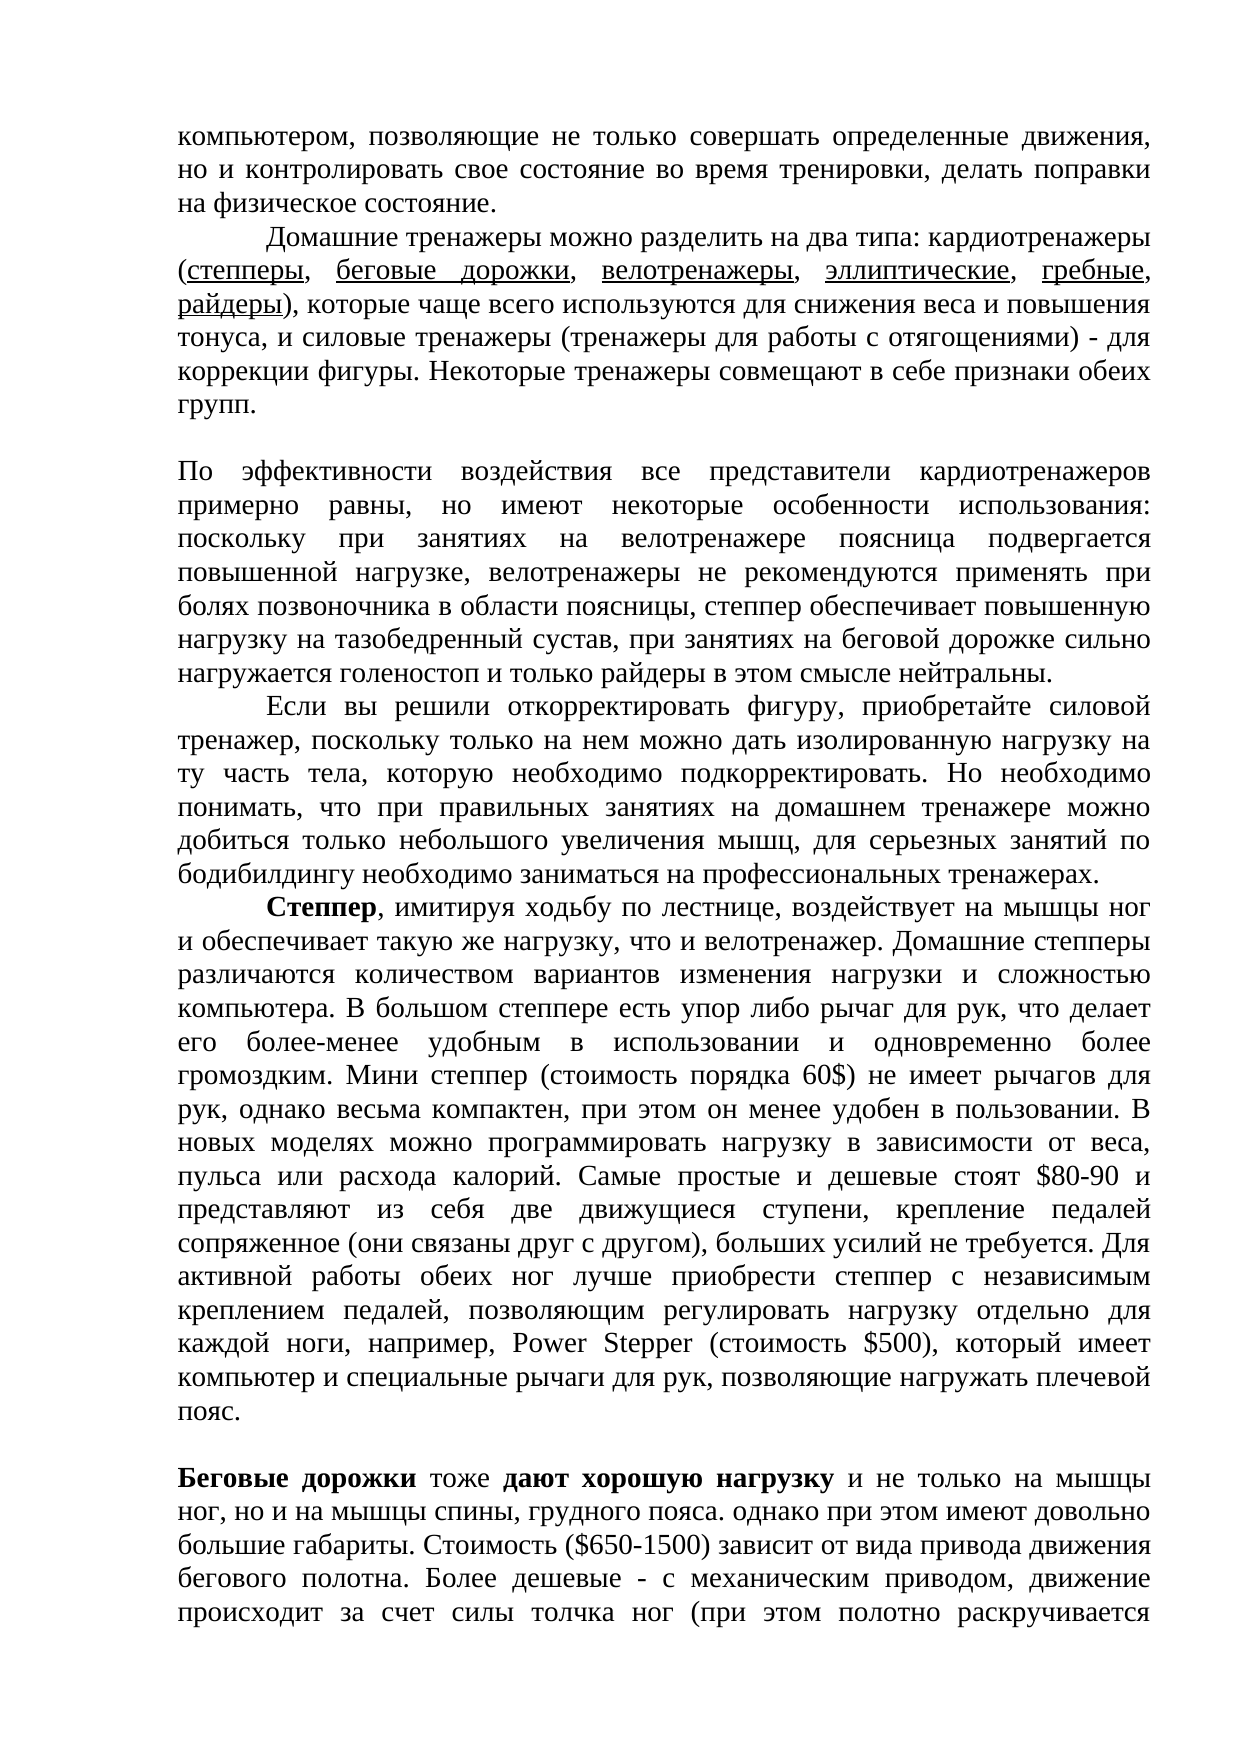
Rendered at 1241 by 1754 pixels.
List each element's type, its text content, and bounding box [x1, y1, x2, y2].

text Домашние тренажеры можно разделить на два типа: кардиотренажеры (степперы, беговые дорожки, велотренажеры, эллиптические, гребные, райдеры), которые чаще всего используются для снижения веса и повышения тонуса, и силовые тренажеры (тренажеры для работы с отягощениями) - для коррекции фигуры. Некоторые тренажеры совмещают в себе признаки обеих групп. По эффективности воздействия все представители кардиотренажеров примерно равны, но имеют некоторые особенности использования: поскольку при занятиях на велотренажере поясница подвергается повышенной нагрузке, велотренажеры не рекомендуются применять при болях позвоночника в области поясницы, степпер обеспечивает повышенную нагрузку на тазобедренный сустав, при занятиях на беговой дорожке сильно нагружается голеностоп и только райдеры в этом смысле нейтральны. [177, 219, 1152, 688]
text Если вы решили откорректировать фигуру, приобретайте силовой тренажер, поскольку только на нем можно дать изолированную нагрузку на ту часть тела, которую необходимо подкорректировать. Но необходимо понимать, что при правильных занятиях на домашнем тренажере можно добиться только небольшого увеличения мышц, для серьезных занятий по бодибилдингу необходимо заниматься на профессиональных тренажерах. [177, 688, 1152, 889]
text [177, 118, 1152, 219]
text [177, 889, 1152, 1627]
